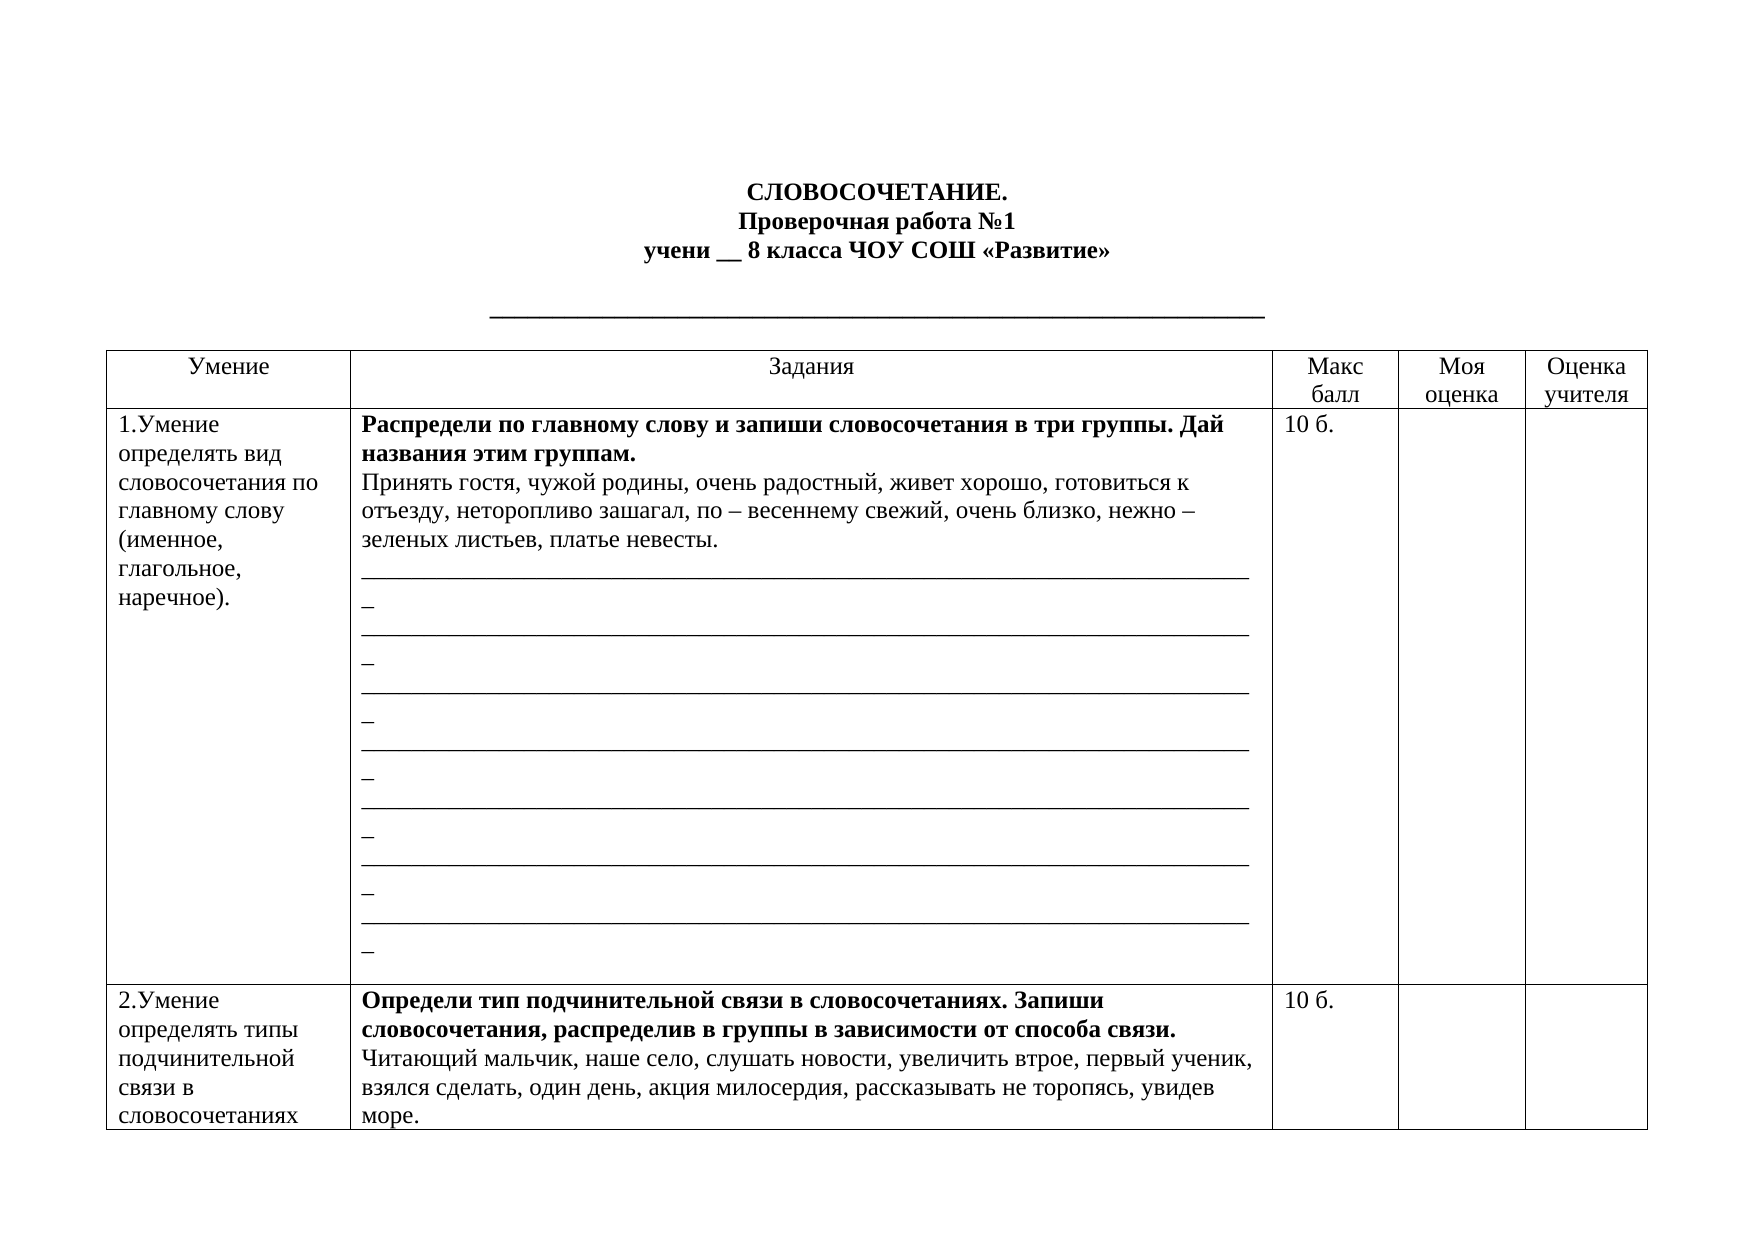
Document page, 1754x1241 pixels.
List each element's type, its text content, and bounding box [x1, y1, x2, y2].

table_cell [351, 985, 1272, 1129]
text учени __ 8 класса ЧОУ СОШ «Развитие» [118, 235, 1636, 263]
table_header Макс балл [1273, 351, 1398, 408]
table_header Оценка учителя [1526, 351, 1647, 408]
table_cell [1399, 985, 1525, 1129]
text ______________________________________________________________ [118, 292, 1636, 321]
table_header Моя оценка [1399, 351, 1525, 408]
table_cell Распредели по главному слову и запиши словосочетания в три группы. Дай названия этим группам. Принять гостя, чужой родины, очень радостный, живет хорошо, готовиться к отъезду, неторопливо зашагал, по – весеннему свежий, очень близко, нежно – зеленых листьев, платье невесты. ________________________________________________________________________ ________________________________________________________________________ ________________________________________________________________________ ________________________________________________________________________ ________________________________________________________________________ ________________________________________________________________________ ________________________________________________________________________ [351, 409, 1272, 984]
text Проверочная работа №1 [118, 206, 1636, 235]
table_cell 1.Умение определять вид словосочетания по главному слову (именное, глагольное, наречное). [107, 409, 350, 984]
table_cell [1526, 409, 1647, 984]
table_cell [107, 985, 350, 1129]
table_cell [1526, 985, 1647, 1129]
table_header Задания [351, 351, 1272, 408]
table_header Умение [107, 351, 350, 408]
text Словосочетание. [118, 177, 1636, 206]
table_cell [1399, 409, 1525, 984]
table_cell 10 б. [1273, 985, 1398, 1129]
table_cell 10 б. [1273, 409, 1398, 984]
